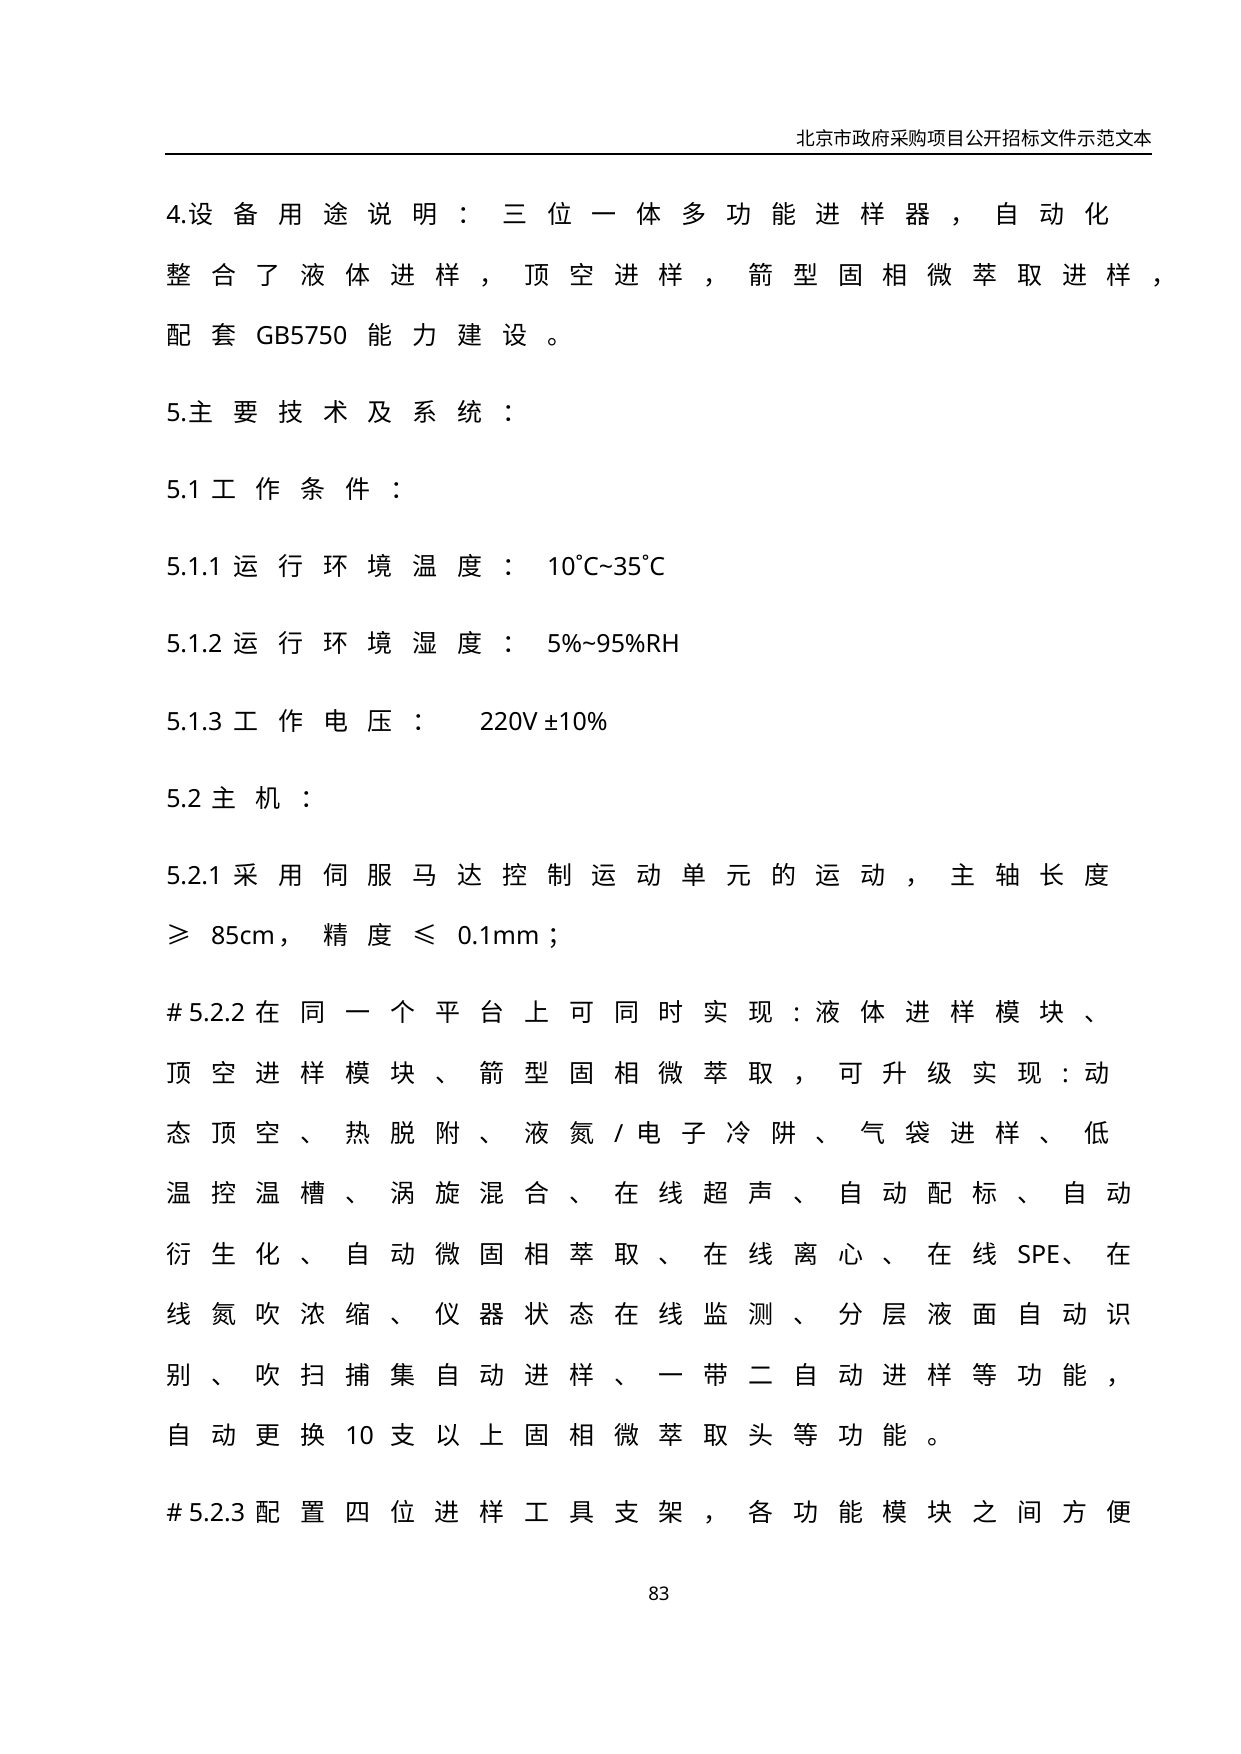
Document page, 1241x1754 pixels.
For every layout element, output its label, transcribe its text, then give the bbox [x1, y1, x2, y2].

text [166, 1481, 1151, 1541]
text 5.1.1运行环境温度：10˚C~35˚C [166, 535, 1151, 595]
text 4.设备用途说明：三位一体多功能进样器，自动化整合了液体进样，顶空进样，箭型固相微萃取进样，配套GB5750能力建设。 [166, 183, 1151, 364]
text 5.1.3工作电压： 220V ±10% [166, 689, 1151, 749]
text 5.2主机： [166, 766, 1151, 826]
text 5.1.2运行环境湿度：5%~95%RH [166, 612, 1151, 672]
text 5.1工作条件： [166, 458, 1151, 518]
text 5.2.1 采用伺服马达控制运动单元的运动，主轴长度≥85cm，精度≤0.1mm； [166, 843, 1151, 964]
text # 5.2.2 在同一个平台上可同时实现:液体进样模块、顶空进样模块、箭型固相微萃取，可升级实现:动态顶空、热脱附、液氮/电子冷阱、气袋进样、低温控温槽、涡旋混合、在线超声、自动配标、自动衍生化、自动微固相萃取、在线离心、在线SPE、在线氮吹浓缩、仪器状态在线监测、分层液面自动识别、吹扫捕集自动进样、一带二自动进样等功能，自动更换10支以上固相微萃取头等功能。 [166, 981, 1151, 1464]
text 5.主要技术及系统： [166, 381, 1151, 441]
